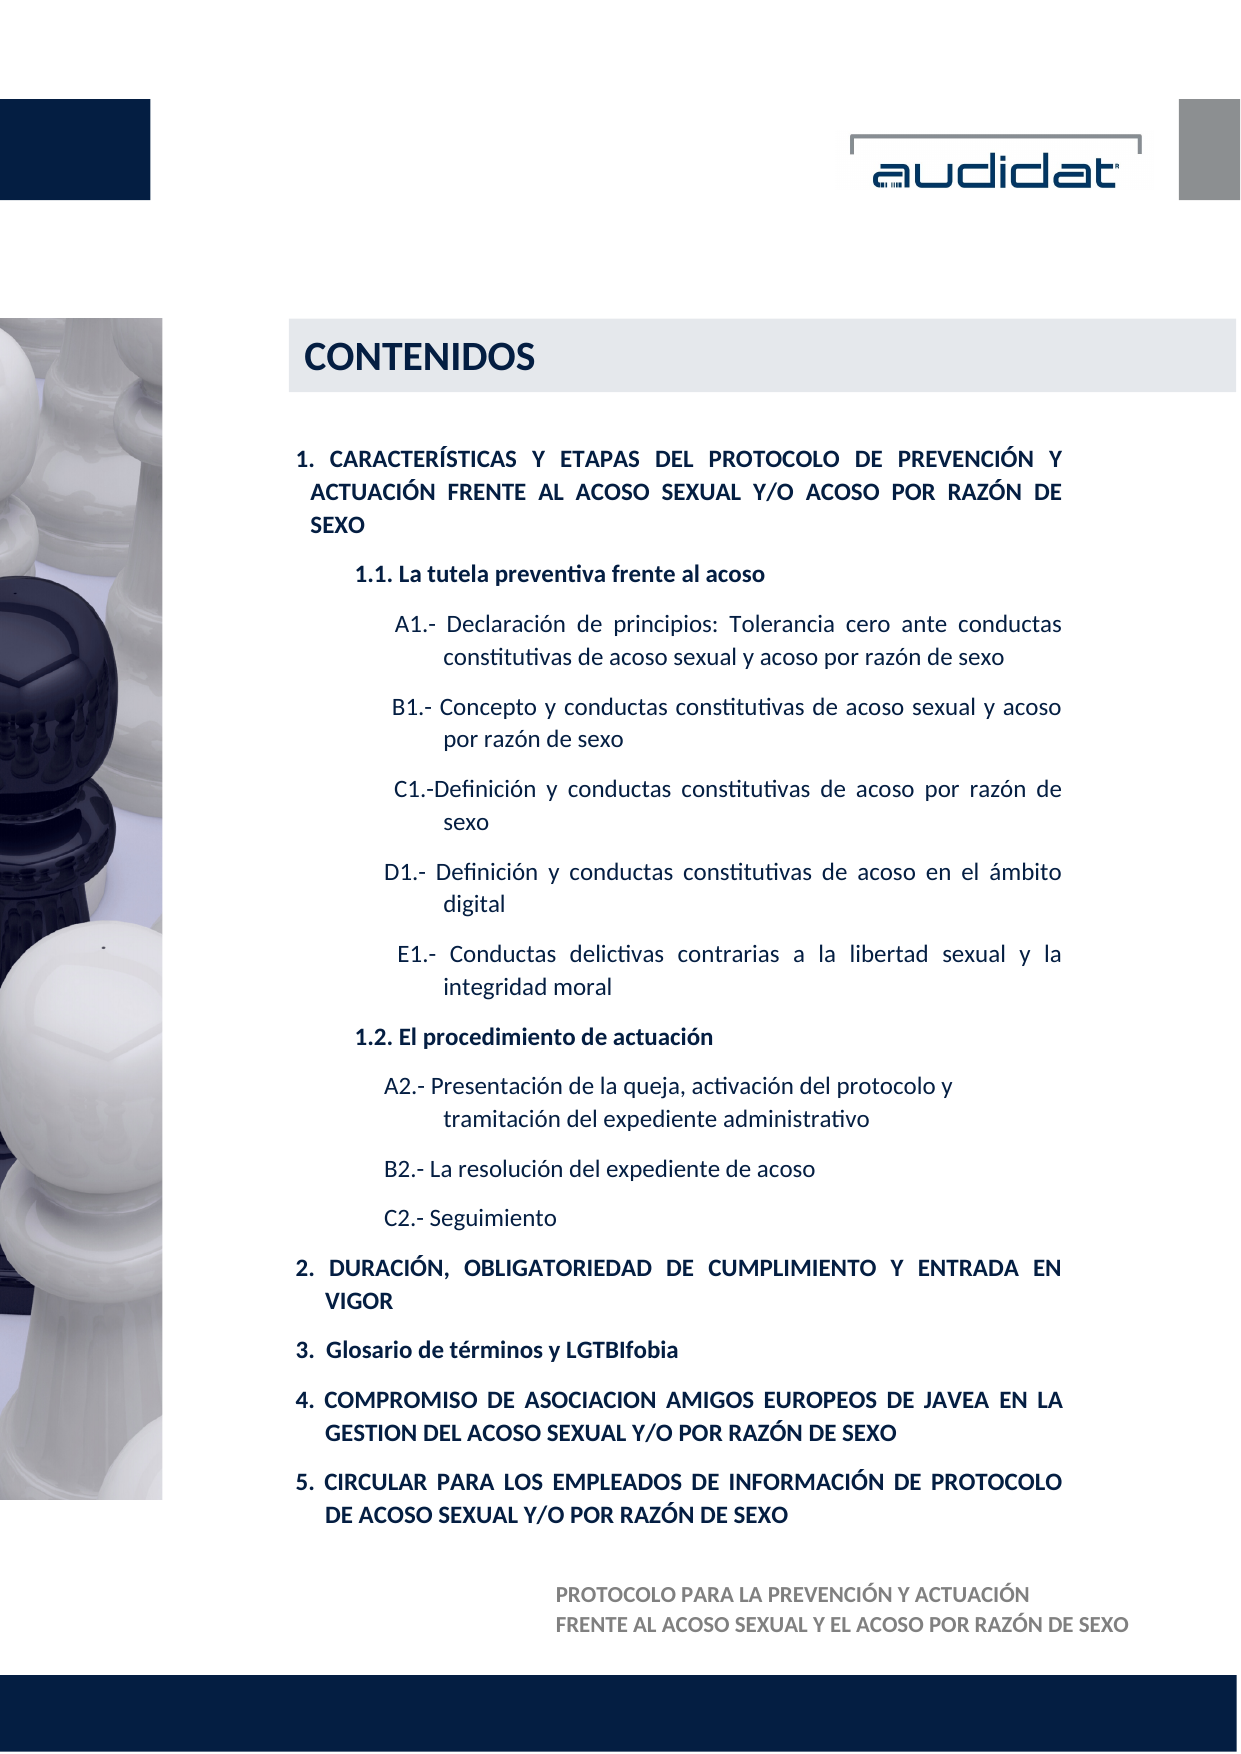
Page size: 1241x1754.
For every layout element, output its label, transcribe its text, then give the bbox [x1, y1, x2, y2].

text 4. COMPROMISO DE ASOCIACION AMIGOS EUROPEOS DE JAVEA EN LA GESTION DEL ACOSO SEXUAL Y/O POR RAZÓN DE SEXO [295, 1384, 1063, 1447]
text D1.- Definición y conductas constitutivas de acoso en el ámbito digital [384, 856, 1063, 919]
text B2.- La resolución del expediente de acoso [384, 1153, 1063, 1183]
picture [835, 130, 1154, 190]
text 5. CIRCULAR PARA LOS EMPLEADOS DE INFORMACIÓN DE PROTOCOLO DE ACOSO SEXUAL Y/O POR RAZÓN DE SEXO [295, 1466, 1063, 1530]
text 2. DURACIÓN, OBLIGATORIEDAD DE CUMPLIMIENTO Y ENTRADA EN VIGOR [295, 1252, 1063, 1315]
text 1.1. La tutela preventiva frente al acoso [354, 558, 1063, 589]
picture [0, 318, 163, 1500]
text A2.- Presentación de la queja, activación del protocolo y tramitación del expediente administrativo [384, 1070, 1063, 1134]
text A1.- Declaración de principios: Tolerancia cero ante conductas constitutivas de acoso sexual y acoso por razón de sexo [384, 608, 1063, 672]
text C2.- Seguimiento [384, 1202, 1063, 1233]
text B1.- Concepto y conductas constitutivas de acoso sexual y acoso por razón de sexo [384, 691, 1063, 754]
text E1.- Conductas delictivas contrarias a la libertad sexual y la integridad moral [384, 938, 1063, 1002]
text 1. CARACTERÍSTICAS Y ETAPAS DEL PROTOCOLO DE PREVENCIÓN Y ACTUACIÓN FRENTE AL ACOSO SEXUAL Y/O ACOSO POR RAZÓN DE SEXO [295, 443, 1063, 539]
text C1.-Definición y conductas constitutivas de acoso por razón de sexo [384, 773, 1063, 837]
text 1.2. El procedimiento de actuación [354, 1021, 1063, 1051]
text 3. Glosario de términos y LGTBIfobia [295, 1334, 1063, 1365]
